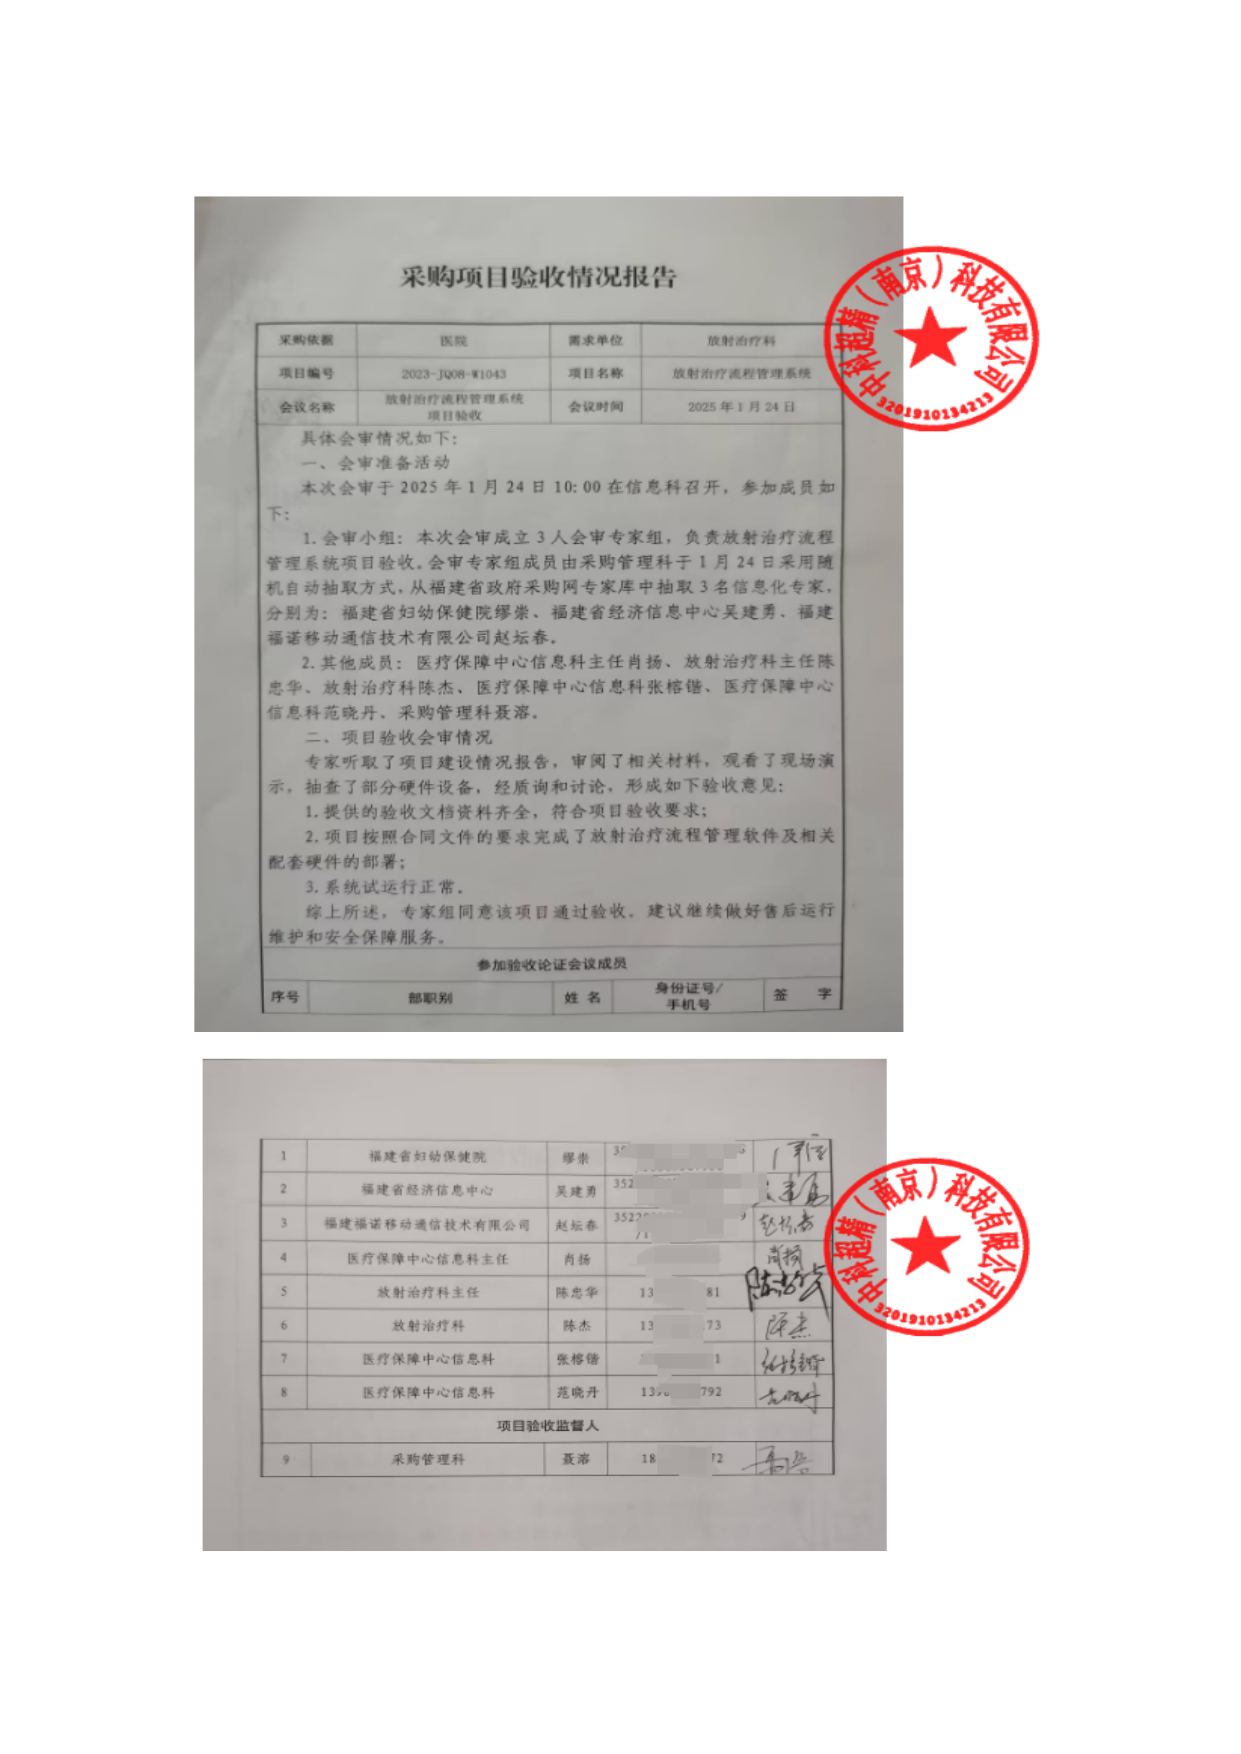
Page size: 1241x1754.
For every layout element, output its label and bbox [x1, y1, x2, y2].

picture [187, 1039, 1053, 1551]
picture [187, 194, 1053, 1032]
